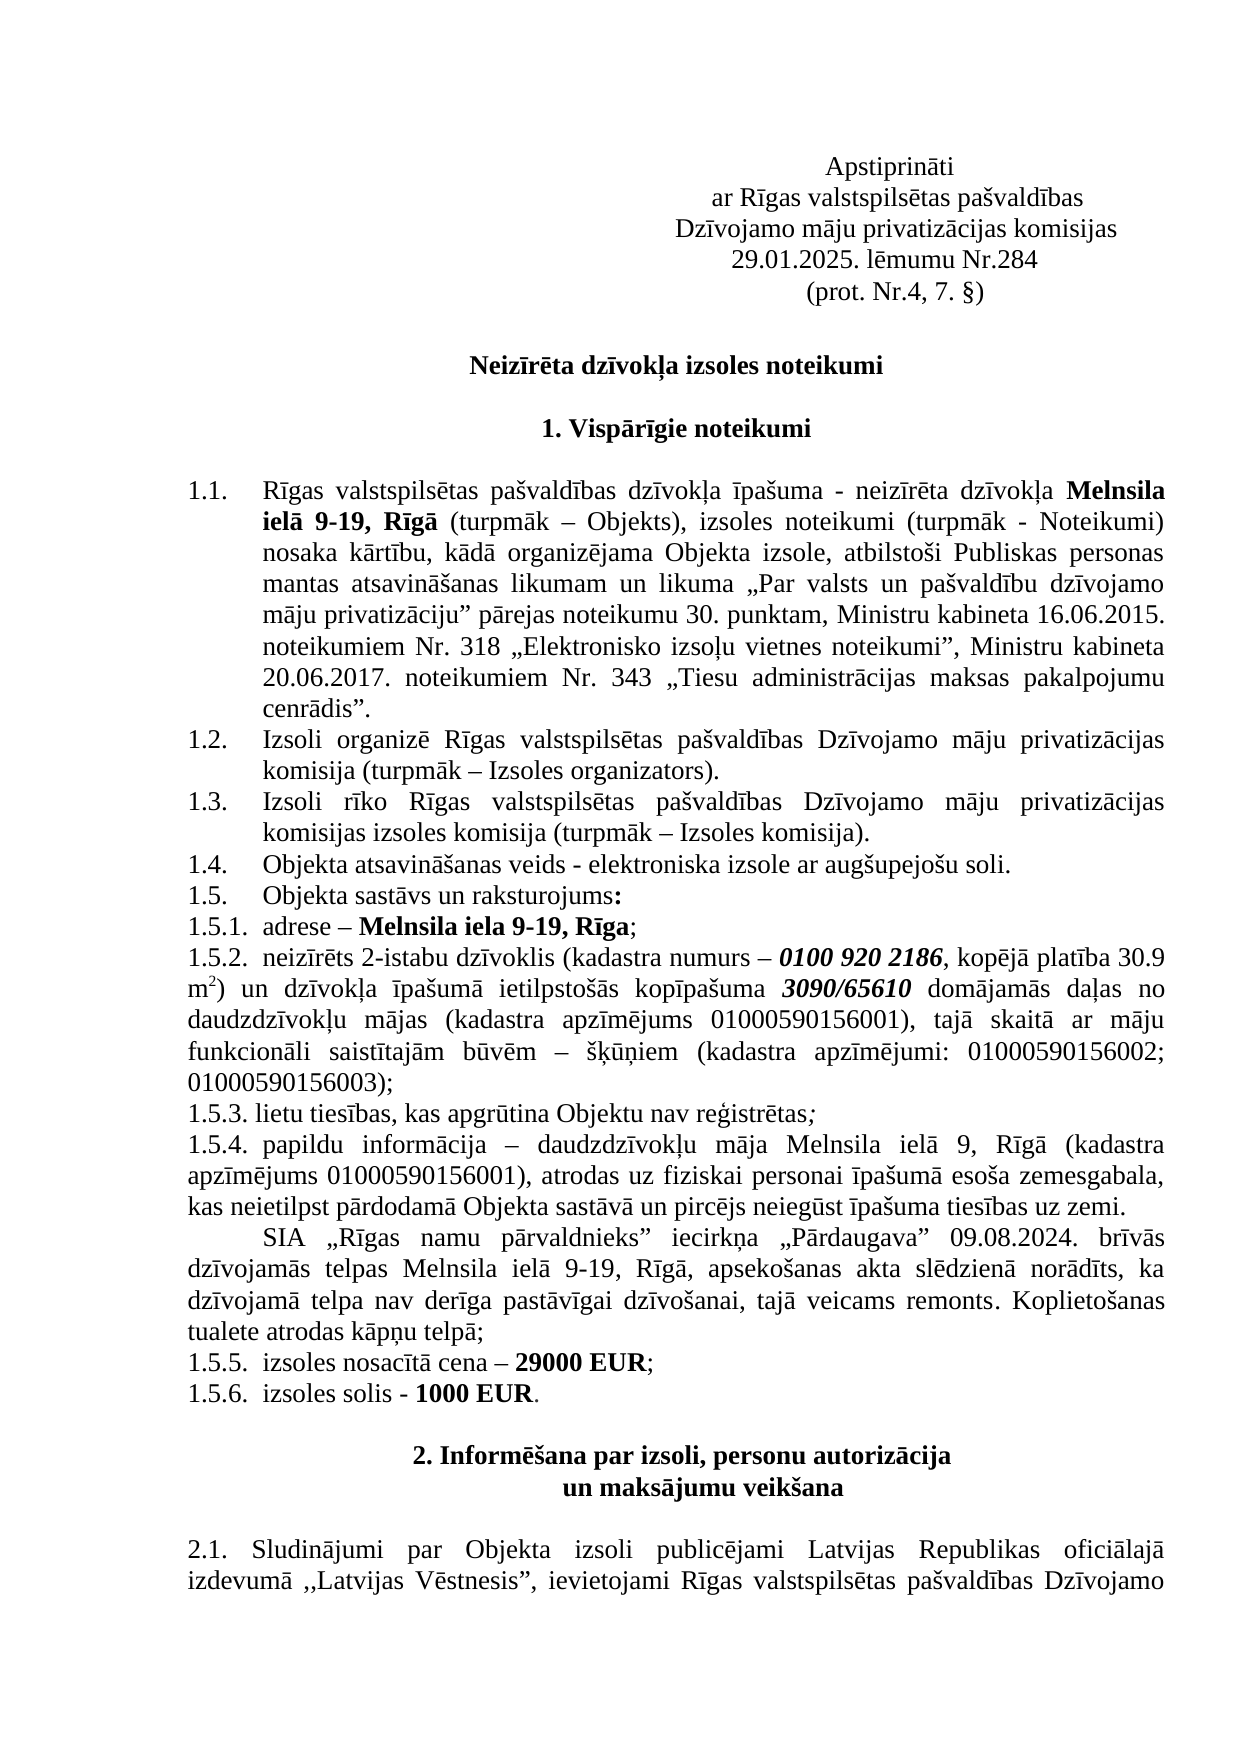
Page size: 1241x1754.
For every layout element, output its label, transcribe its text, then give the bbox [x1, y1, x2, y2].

list 2. Informēšana par izsoli, personu autorizācija [384, 1439, 1165, 1471]
text 1.5.6. izsoles solis - 1000 EUR. [187, 1377, 1165, 1408]
title 1. Vispārīgie noteikumi [187, 412, 1165, 443]
list Izsoli rīko Rīgas valstspilsētas pašvaldības Dzīvojamo māju privatizācijas komisijas izsoles komisija (turpmāk – Izsoles komisija). [187, 785, 1165, 848]
text SIA „Rīgas namu pārvaldnieks” iecirkņa „Pārdaugava” 09.08.2024. brīvās dzīvojamās telpas Melnsila ielā 9-19, Rīgā, apsekošanas akta slēdzienā norādīts, ka dzīvojamā telpa nav derīga pastāvīgai dzīvošanai, tajā veicams remonts. Koplietošanas tualete atrodas kāpņu telpā; [187, 1221, 1165, 1346]
text 1.5.5. izsoles nosacītā cena – 29000 EUR; [187, 1346, 1165, 1377]
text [187, 1533, 1165, 1595]
text 1.5.4. papildu informācija – daudzdzīvokļu māja Melnsila ielā 9, Rīgā (kadastra apzīmējums 01000590156001), atrodas uz fiziskai personai īpašumā esoša zemesgabala, kas neietilpst pārdodamā Objekta sastāvā un pircējs neiegūst īpašuma tiesības uz zemi. [187, 1128, 1165, 1221]
text 1.5.3. lietu tiesības, kas apgrūtina Objektu nav reģistrētas; [187, 1097, 1165, 1128]
text 1.4. Objekta atsavināšanas veids - elektroniska izsole ar augšupejošu soli. [187, 848, 1165, 879]
text 1.5. Objekta sastāvs un raksturojums: [187, 879, 1165, 910]
text Dzīvojamo māju privatizācijas komisijas [600, 212, 1165, 243]
text (prot. Nr.4, 7. §) [731, 274, 1165, 306]
list Rīgas valstspilsētas pašvaldības dzīvokļa īpašuma - neizīrēta dzīvokļa Melnsila ielā 9-19, Rīgā (turpmāk – Objekts), izsoles noteikumi (turpmāk - Noteikumi) nosaka kārtību, kādā organizējama Objekta izsole, atbilstoši Publiskas personas mantas atsavināšanas likumam un likuma „Par valsts un pašvaldību dzīvojamo māju privatizāciju” pārejas noteikumu 30. punktam, Ministru kabineta 16.06.2015. noteikumiem Nr. 318 „Elektronisko izsoļu vietnes noteikumi”, Ministru kabineta 20.06.2017. noteikumiem Nr. 343 „Tiesu administrācijas maksas pakalpojumu cenrādis”. [187, 474, 1165, 723]
text Apstiprināti [825, 150, 1165, 181]
list Izsoli organizē Rīgas valstspilsētas pašvaldības Dzīvojamo māju privatizācijas komisija (turpmāk – Izsoles organizators). [187, 723, 1165, 785]
text 29.01.2025. lēmumu Nr.284 [656, 243, 1165, 274]
text un maksājumu veikšana [487, 1471, 1165, 1502]
text ar Rīgas valstspilsētas pašvaldības [562, 181, 1165, 212]
text 1.5.2. neizīrēts 2-istabu dzīvoklis (kadastra numurs – 0100 920 2186, kopējā platība 30.9 m2) un dzīvokļa īpašumā ietilpstošās kopīpašuma 3090/65610 domājamās daļas no daudzdzīvokļu mājas (kadastra apzīmējums 01000590156001), tajā skaitā ar māju funkcionāli saistītajām būvēm – šķūņiem (kadastra apzīmējumi: 01000590156002; 01000590156003); [187, 941, 1165, 1097]
text 1.5.1. adrese – Melnsila iela 9-19, Rīga; [187, 910, 1165, 941]
title Neizīrēta dzīvokļa izsoles noteikumi [187, 349, 1165, 381]
